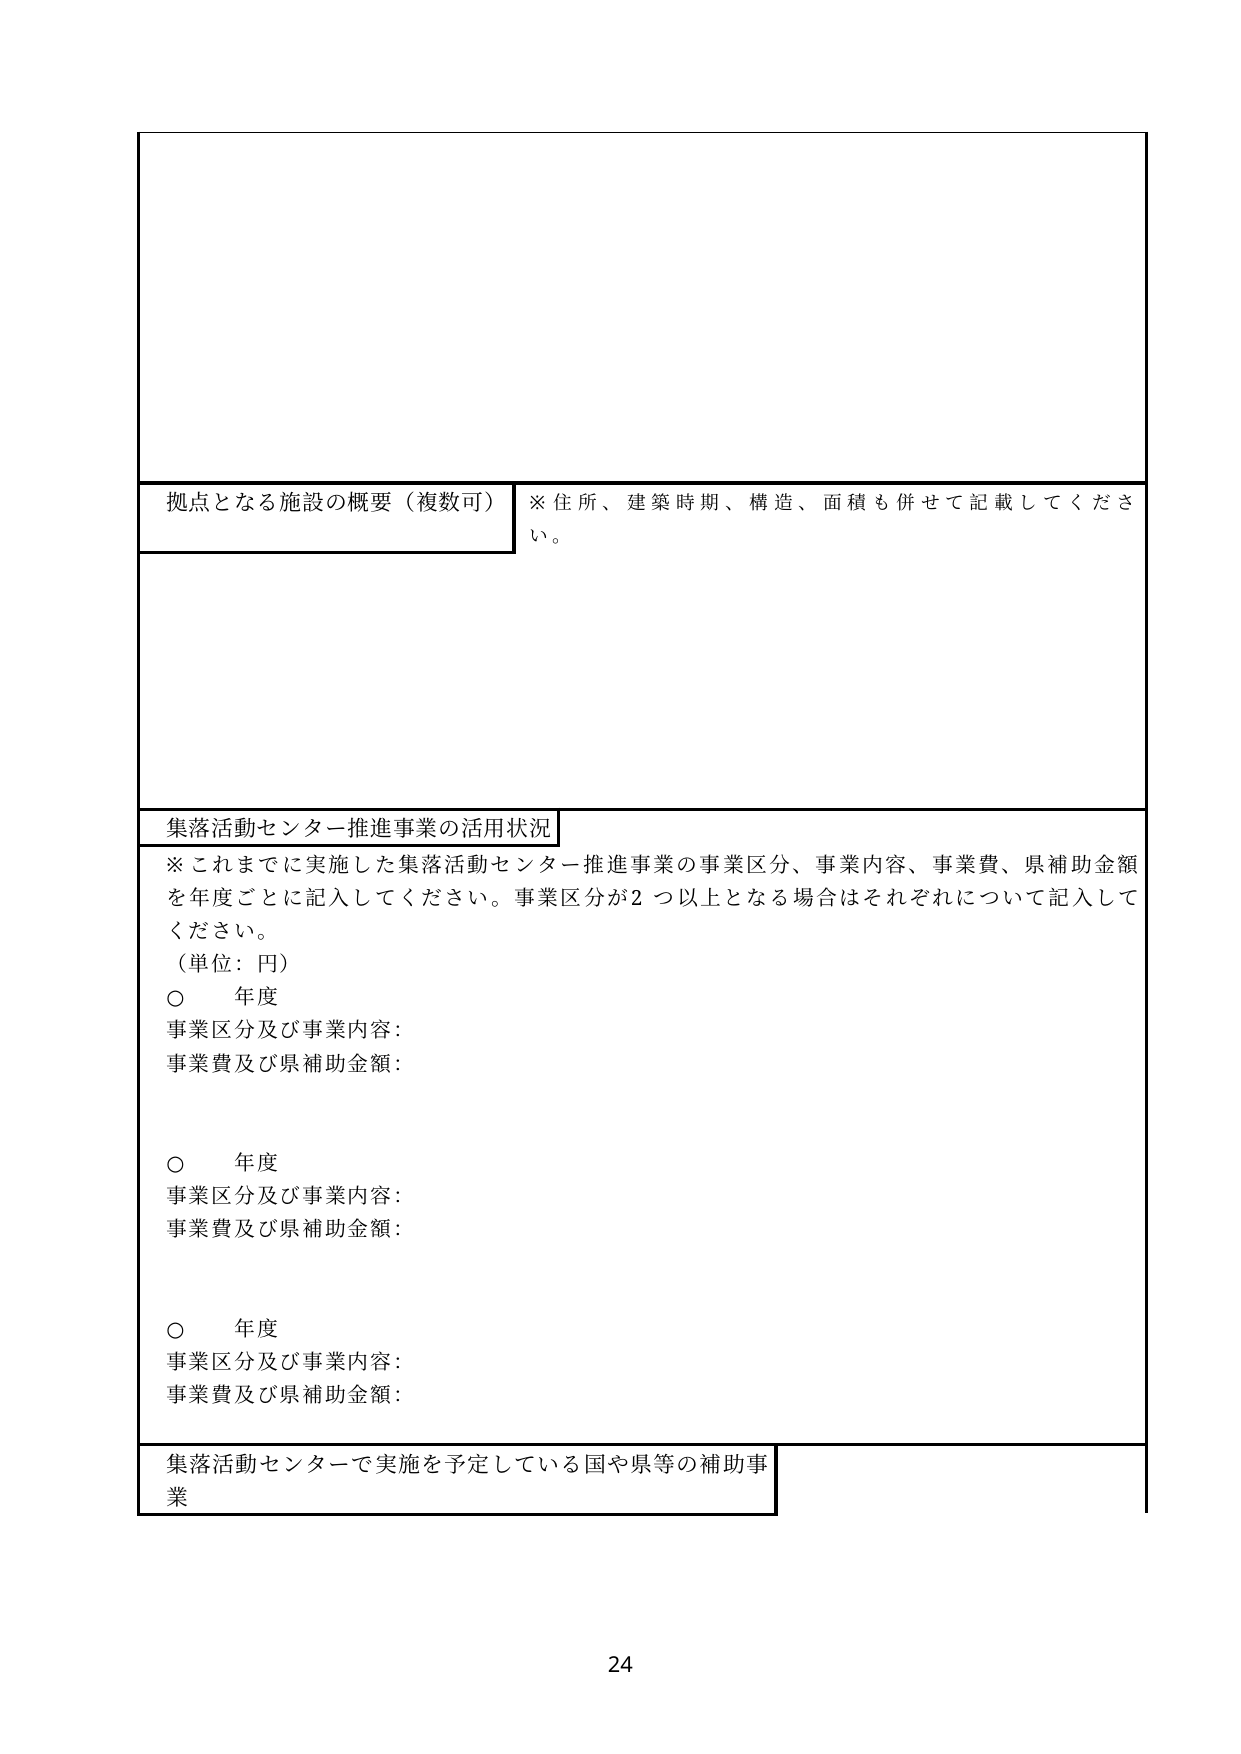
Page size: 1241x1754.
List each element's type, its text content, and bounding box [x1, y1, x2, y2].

table_cell [140, 551, 1145, 807]
table_cell [560, 811, 1145, 844]
table_cell 拠点となる施設の概要（複数可） [140, 485, 512, 551]
table_cell ※住所、建築時期、構造、面積も併せて記載してください。 [516, 485, 1145, 551]
table_cell [140, 133, 1145, 481]
table_cell ※これまでに実施した集落活動センター推進事業の事業区分、事業内容、事業費、県補助金額を年度ごとに記入してください。事業区分が2つ以上となる場合はそれぞれについて記入してください。 （単位：円） ○ 年度 事業区分及び事業内容： 事業費及び県補助金額： ○ 年度 事業区分及び事業内容： 事業費及び県補助金額： ○ 年度 事業区分及び事業内容： 事業費及び県補助金額： [140, 844, 1145, 1443]
table_cell 集落活動センターで実施を予定している国や県等の補助事業 [140, 1446, 774, 1512]
table_cell 集落活動センター推進事業の活用状況 [140, 811, 557, 844]
table_cell [778, 1446, 1145, 1512]
